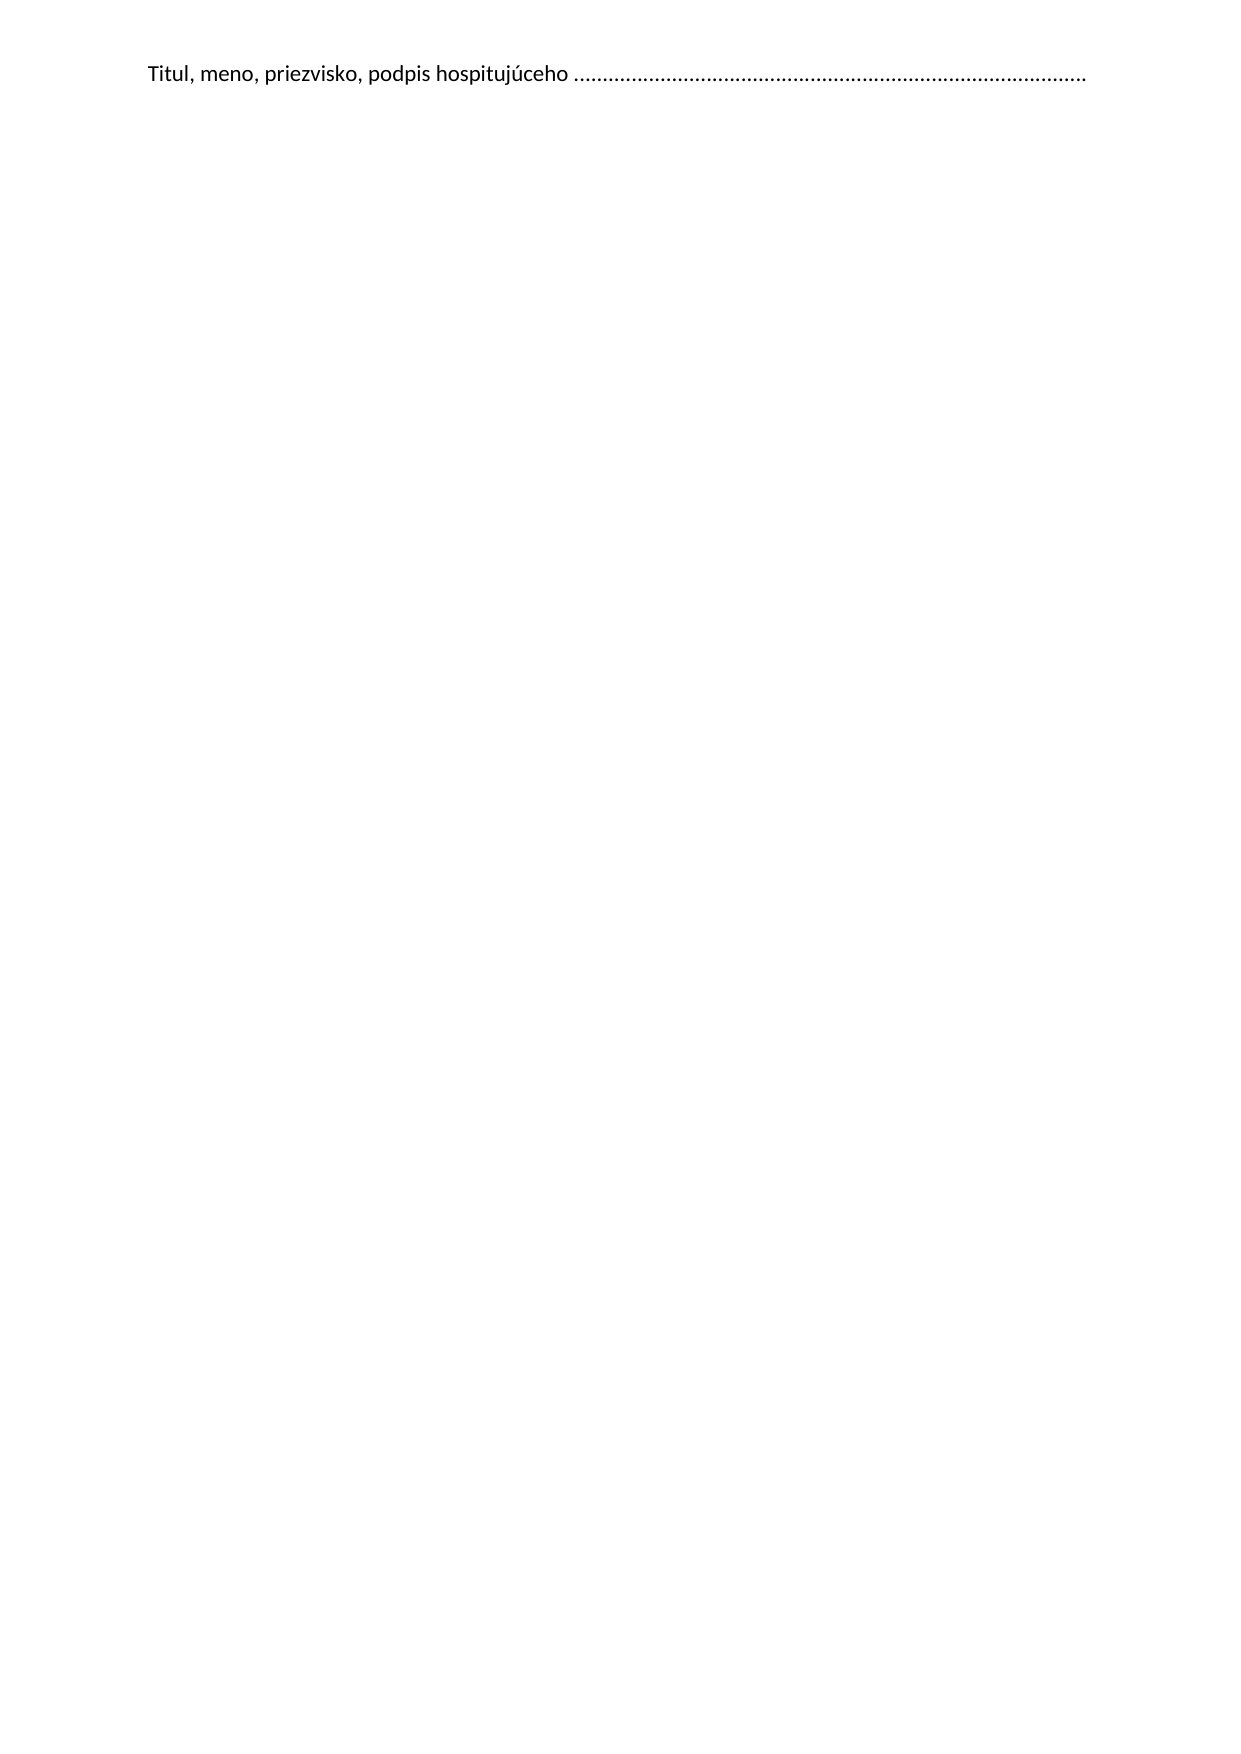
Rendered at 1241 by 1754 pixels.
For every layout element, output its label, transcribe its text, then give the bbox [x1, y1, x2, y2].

text Titul, meno, priezvisko, podpis hospitujúceho ......................................................................................... [148, 59, 1092, 87]
